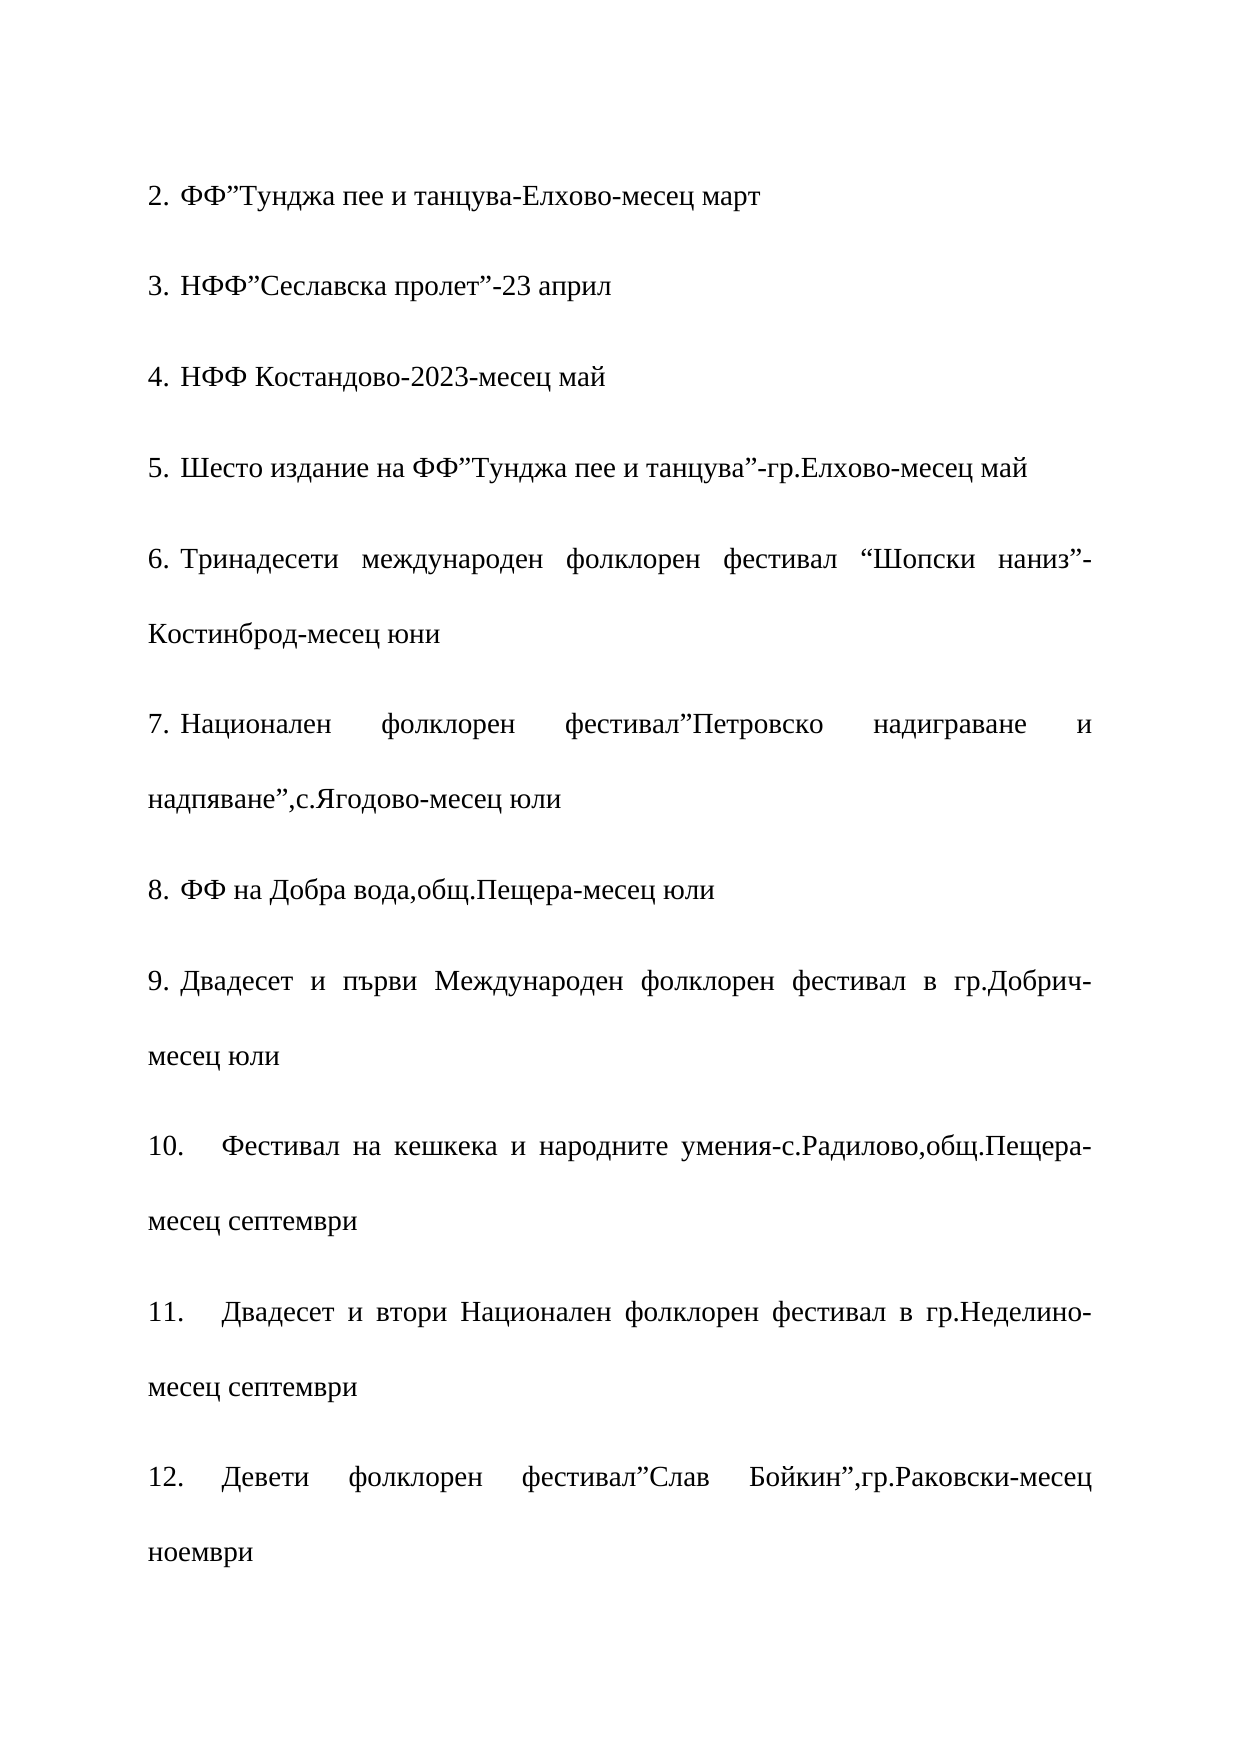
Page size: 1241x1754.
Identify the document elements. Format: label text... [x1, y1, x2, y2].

list НФФ Костандово-2023-месец май [148, 344, 1093, 409]
list Двадесет и първи Международен фолклорен фестивал в гр.Добрич-месец юли [148, 947, 1093, 1087]
list Девети фолклорен фестивал”Слав Бойкин”,гр.Раковски-месец ноември [148, 1444, 1093, 1583]
list Фестивал на кешкека и народните умения-с.Радилово,общ.Пещера-месец септември [148, 1113, 1093, 1252]
list Национален фолклорен фестивал”Петровско надиграване и надпяване”,с.Ягодово-месец юли [148, 691, 1093, 831]
list Тринадесети международен фолклорен фестивал “Шопски наниз”-Костинброд-месец юни [148, 525, 1093, 665]
list НФФ”Сеславска пролет”-23 април [148, 253, 1093, 318]
list ФФ на Добра вода,общ.Пещера-месец юли [148, 856, 1093, 921]
list Двадесет и втори Национален фолклорен фестивал в гр.Неделино-месец септември [148, 1278, 1093, 1418]
list ФФ”Тунджа пее и танцува-Елхово-месец март [148, 162, 1093, 227]
list Шесто издание на ФФ”Тунджа пее и танцува”-гр.Елхово-месец май [148, 434, 1093, 499]
